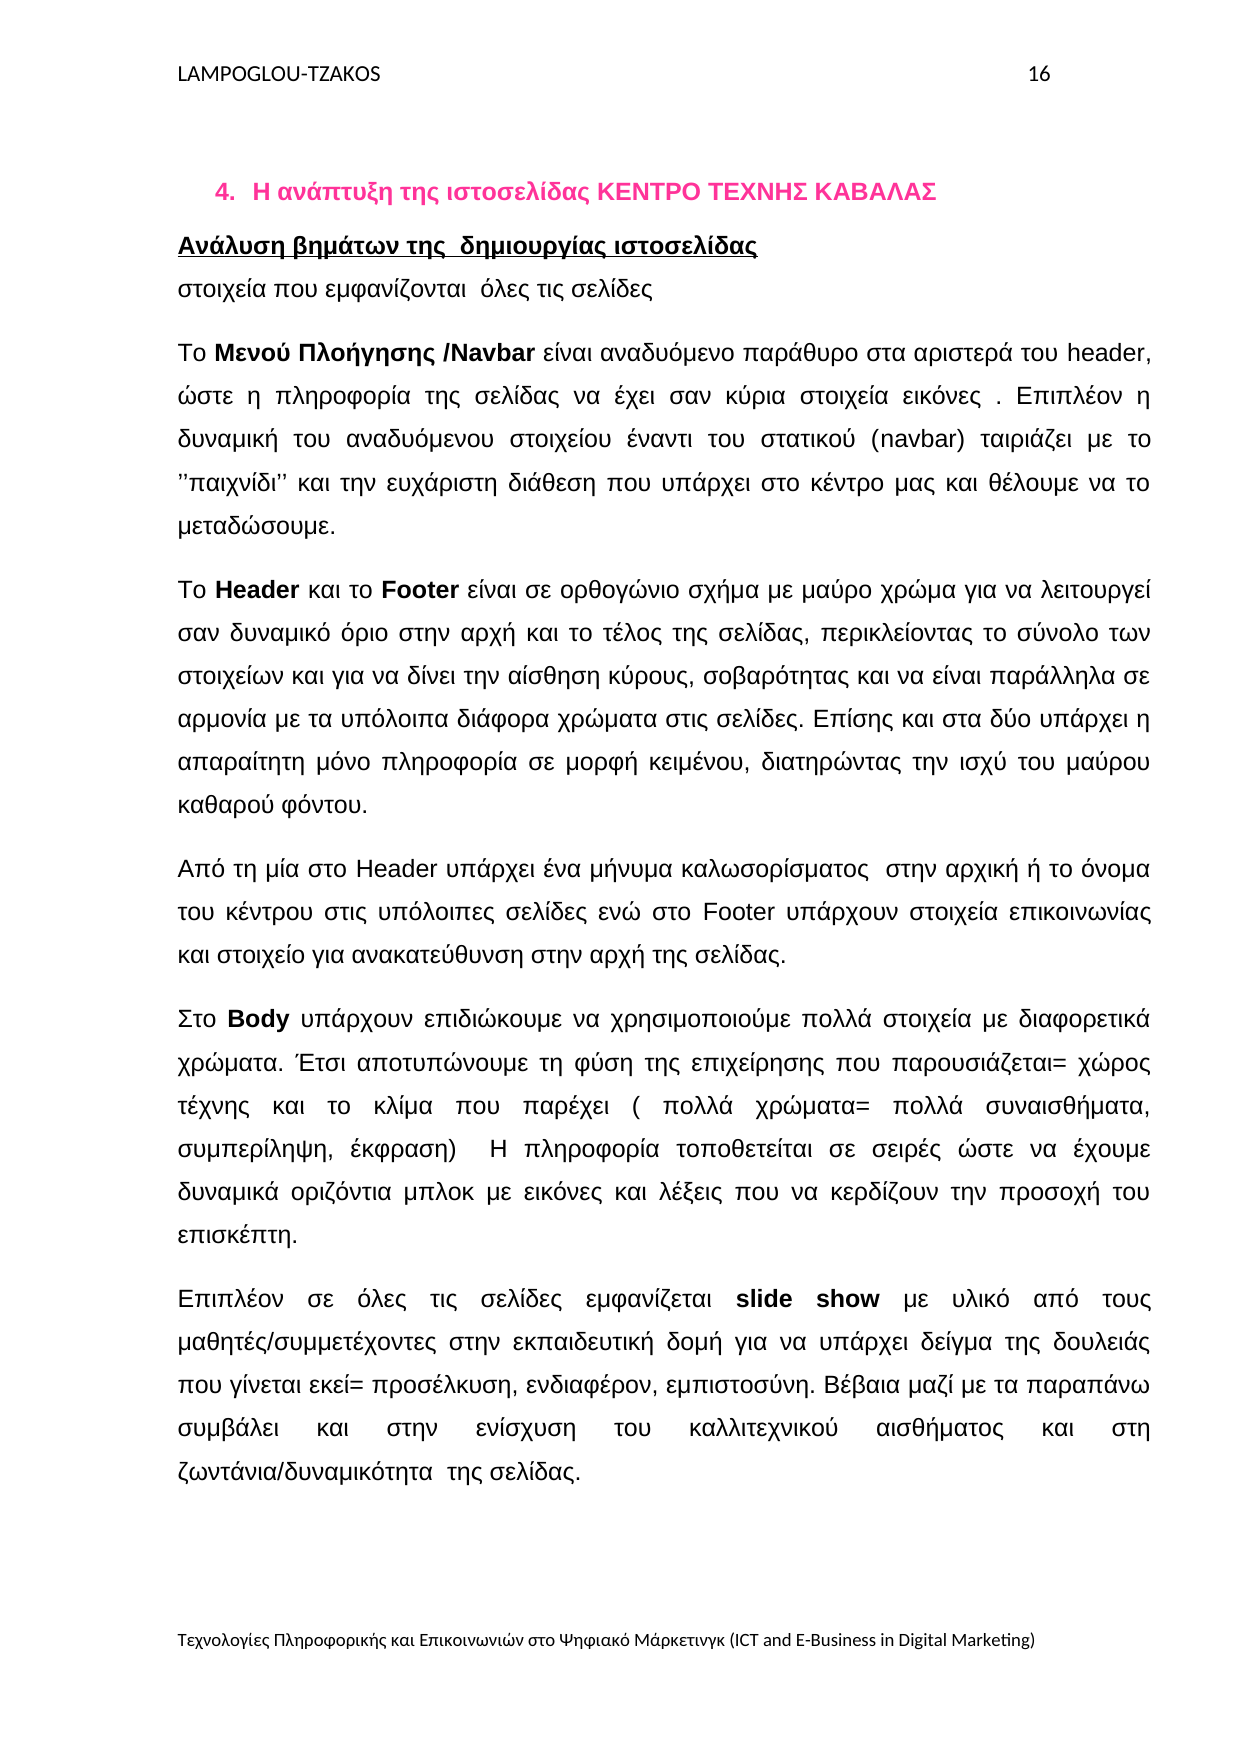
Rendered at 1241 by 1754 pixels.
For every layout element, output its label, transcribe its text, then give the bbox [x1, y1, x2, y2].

text Το Header και το Footer είναι σε ορθογώνιο σχήμα με μαύρο χρώμα για να λειτουργεί σαν δυναμικό όριο στην αρχή και το τέλος της σελίδας, περικλείοντας το σύνολο των στοιχείων και για να δίνει την αίσθηση κύρους, σοβαρότητας και να είναι παράλληλα σε αρμονία με τα υπόλοιπα διάφορα χρώματα στις σελίδες. Επίσης και στα δύο υπάρχει η απαραίτητη μόνο πληροφορία σε μορφή κειμένου, διατηρώντας την ισχύ του μαύρου καθαρού φόντου. [177, 574, 1152, 819]
text Στο Body υπάρχουν επιδιώκουμε να χρησιμοποιούμε πολλά στοιχεία με διαφορετικά χρώματα. Έτσι αποτυπώνουμε τη φύση της επιχείρησης που παρουσιάζεται= χώρος τέχνης και το κλίμα που παρέχει ( πολλά χρώματα= πολλά συναισθήματα, συμπερίληψη, έκφραση) Η πληροφορία τοποθετείται σε σειρές ώστε να έχουμε δυναμικά οριζόντια μπλοκ με εικόνες και λέξεις που να κερδίζουν την προσοχή του επισκέπτη. [177, 1004, 1152, 1249]
text Επιπλέον σε όλες τις σελίδες εμφανίζεται slide show με υλικό από τους μαθητές/συμμετέχοντες στην εκπαιδευτική δομή για να υπάρχει δείγμα της δουλειάς που γίνεται εκεί= προσέλκυση, ενδιαφέρον, εμπιστοσύνη. Βέβαια μαζί με τα παραπάνω συμβάλει και στην ενίσχυση του καλλιτεχνικού αισθήματος και στη ζωντάνια/δυναμικότητα της σελίδας. [177, 1284, 1152, 1485]
list Η ανάπτυξη της ιστοσελίδας ΚΕΝΤΡΟ ΤΕΧΝΗΣ ΚΑΒΑΛΑΣ [215, 177, 1152, 206]
text Το Μενού Πλοήγησης /Navbar είναι αναδυόμενο παράθυρο στα αριστερά του header, ώστε η πληροφορία της σελίδας να έχει σαν κύρια στοιχεία εικόνες . Επιπλέον η δυναμική του αναδυόμενου στοιχείου έναντι του στατικού (navbar) ταιριάζει με το ’’παιχνίδι’’ και την ευχάριστη διάθεση που υπάρχει στο κέντρο μας και θέλουμε να το μεταδώσουμε. [177, 338, 1152, 539]
text Ανάλυση βημάτων της δημιουργίας ιστοσελίδας στοιχεία που εμφανίζονται όλες τις σελίδες [177, 231, 1152, 303]
text Από τη μία στο Header υπάρχει ένα μήνυμα καλωσορίσματος στην αρχική ή το όνομα του κέντρου στις υπόλοιπες σελίδες ενώ στο Footer υπάρχουν στοιχεία επικοινωνίας και στοιχείο για ανακατεύθυνση στην αρχή της σελίδας. [177, 854, 1152, 969]
